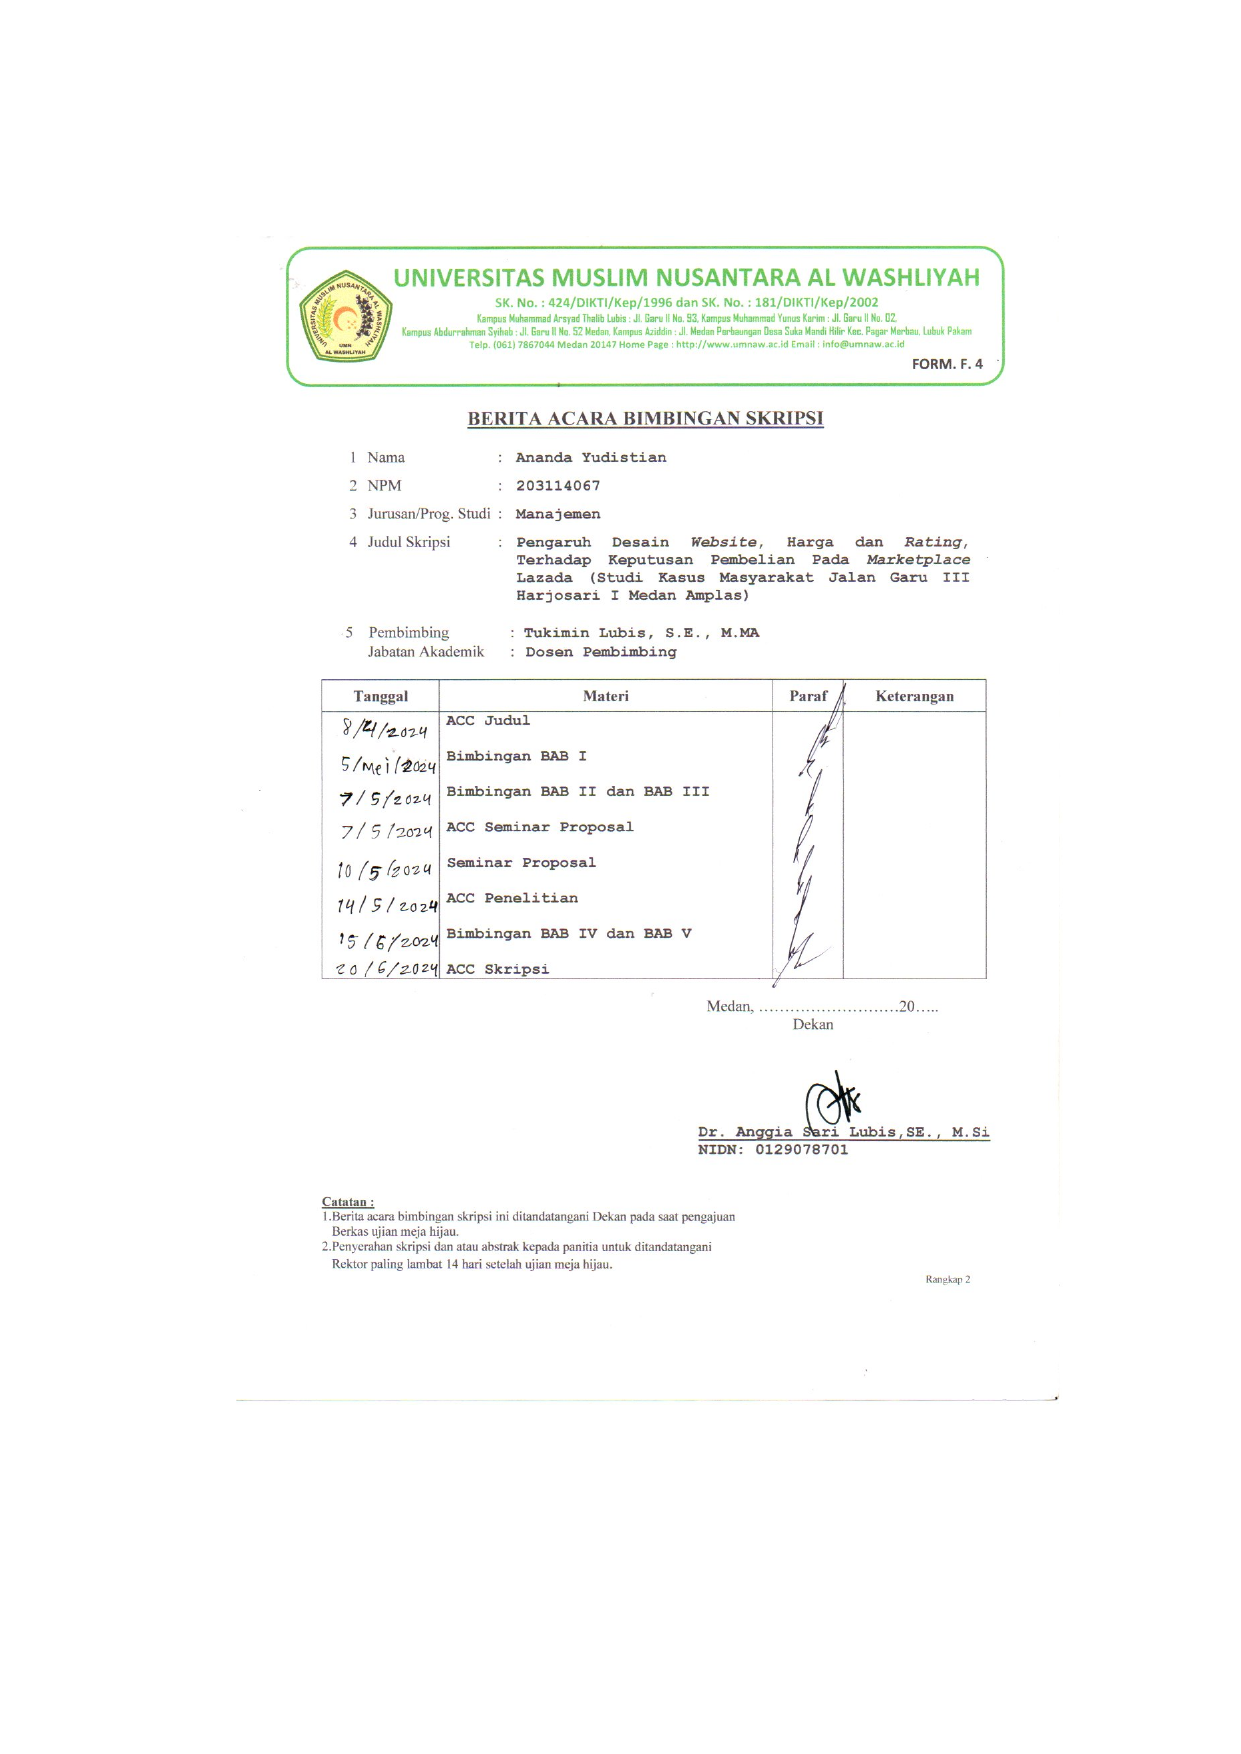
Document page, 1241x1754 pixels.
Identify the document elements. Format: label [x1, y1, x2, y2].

picture [236, 236, 1063, 1405]
